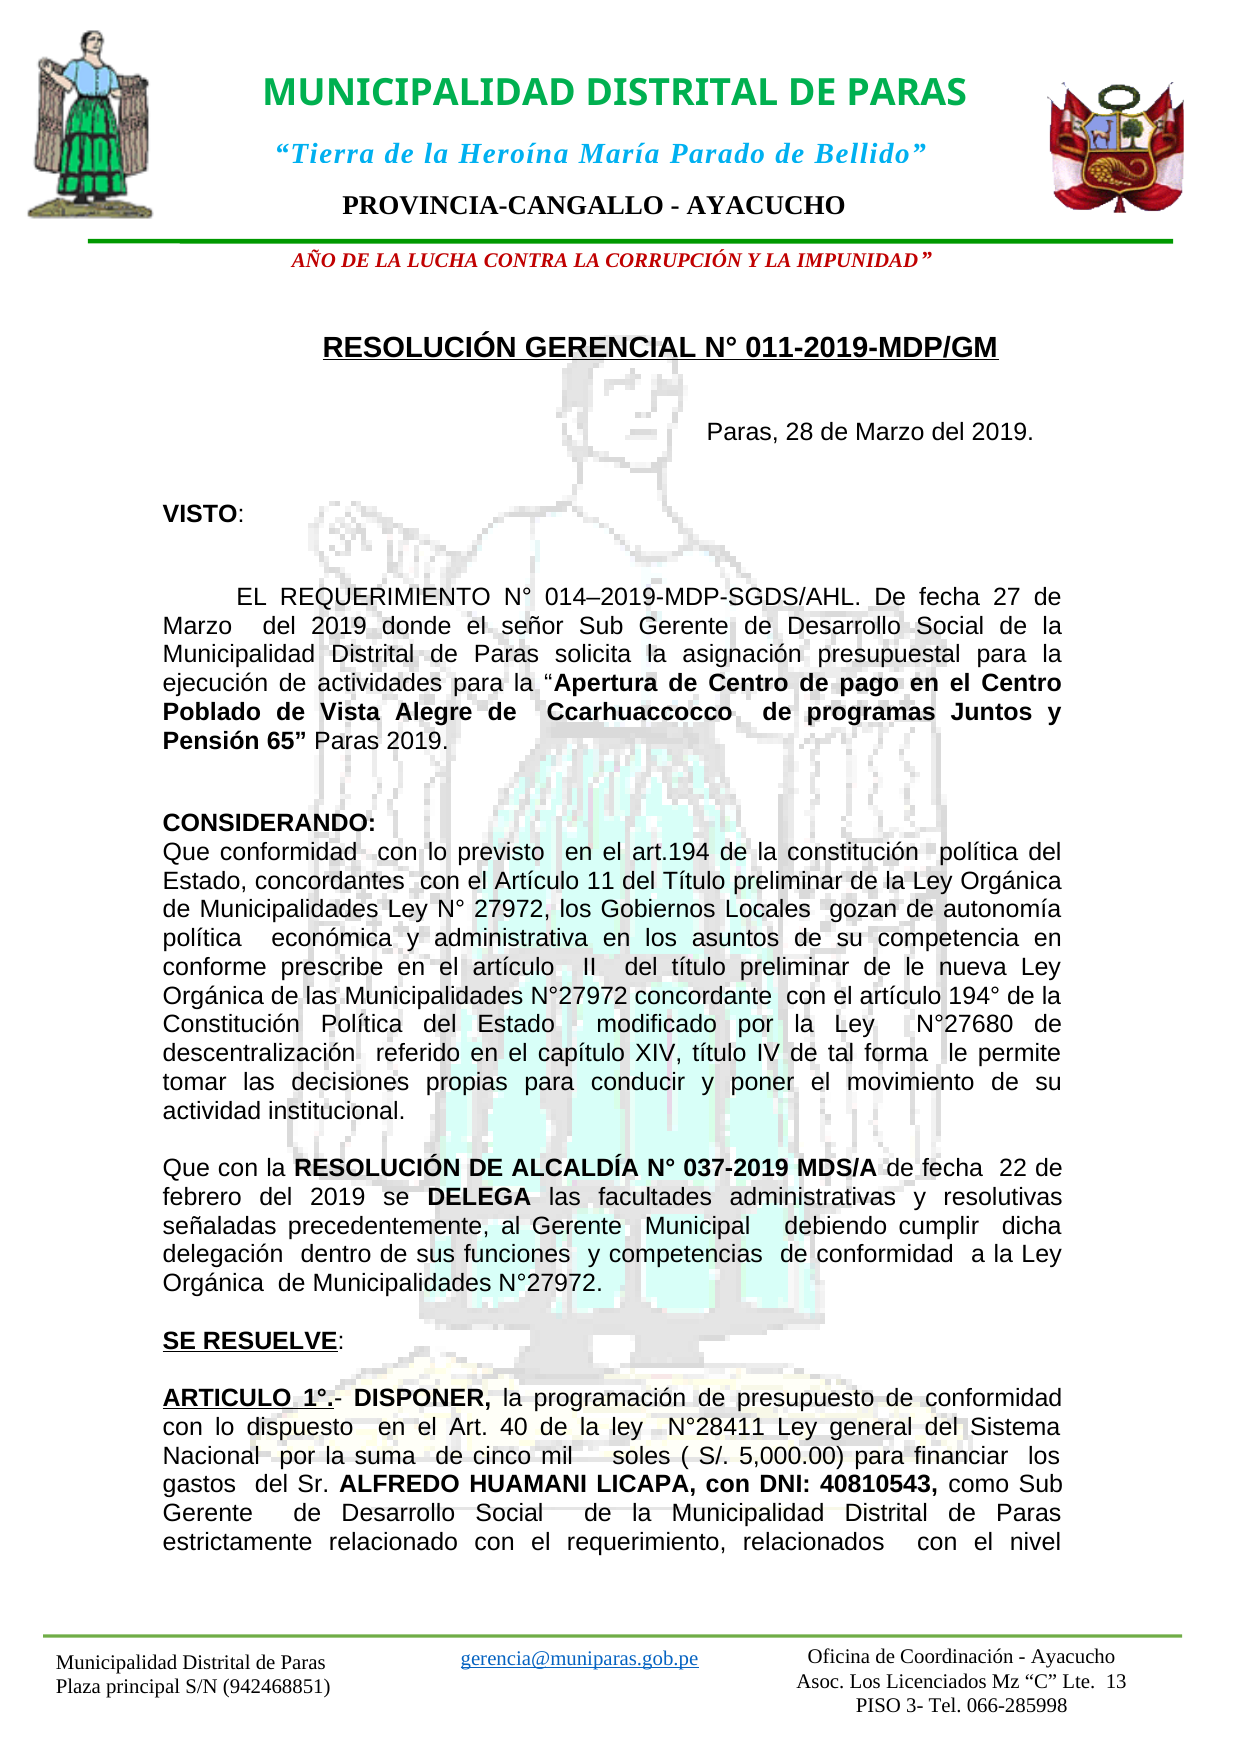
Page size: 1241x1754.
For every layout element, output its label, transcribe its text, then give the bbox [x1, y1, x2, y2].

text Que conformidad con lo previsto en el art.194 de la constitución política del Estado, concordantes con el Artículo 11 del Título preliminar de la Ley Orgánica de Municipalidades Ley N° 27972, los Gobiernos Locales gozan de autonomía política económica y administrativa en los asuntos de su competencia en conforme prescribe en el artículo II del título preliminar de le nueva Ley Orgánica de las Municipalidades N°27972 concordante con el artículo 194° de la Constitución Política del Estado modificado por la Ley N°27680 de descentralización referido en el capítulo XIV, título IV de tal forma le permite tomar las decisiones propias para conducir y poner el movimiento de su actividad institucional. [162, 837, 1063, 1124]
text SE RESUELVE: [162, 1326, 1063, 1354]
text RESOLUCIÓN GERENCIAL N° 011-2019-MDP/GM [162, 329, 1063, 363]
text CONSIDERANDO: [162, 808, 1063, 837]
picture [0, 30, 177, 225]
text Paras, 28 de Marzo del 2019. [368, 417, 1063, 446]
text Que con la RESOLUCIÓN DE ALCALDÍA N° 037-2019 MDS/A de fecha 22 de febrero del 2019 se DELEGA las facultades administrativas y resolutivas señaladas precedentemente, al Gerente Municipal debiendo cumplir dicha delegación dentro de sus funciones y competencias de conformidad a la Ley Orgánica de Municipalidades N°27972. [162, 1153, 1063, 1297]
picture [1047, 75, 1184, 213]
text EL REQUERIMIENTO N° 014–2019-MDP-SGDS/AHL. De fecha 27 de Marzo del 2019 donde el señor Sub Gerente de Desarrollo Social de la Municipalidad Distrital de Paras solicita la asignación presupuestal para la ejecución de actividades para la “Apertura de Centro de pago en el Centro Poblado de Vista Alegre de Ccarhuaccocco de programas Juntos y Pensión 65” Paras 2019. [162, 582, 1063, 754]
text VISTO: [162, 499, 1063, 528]
